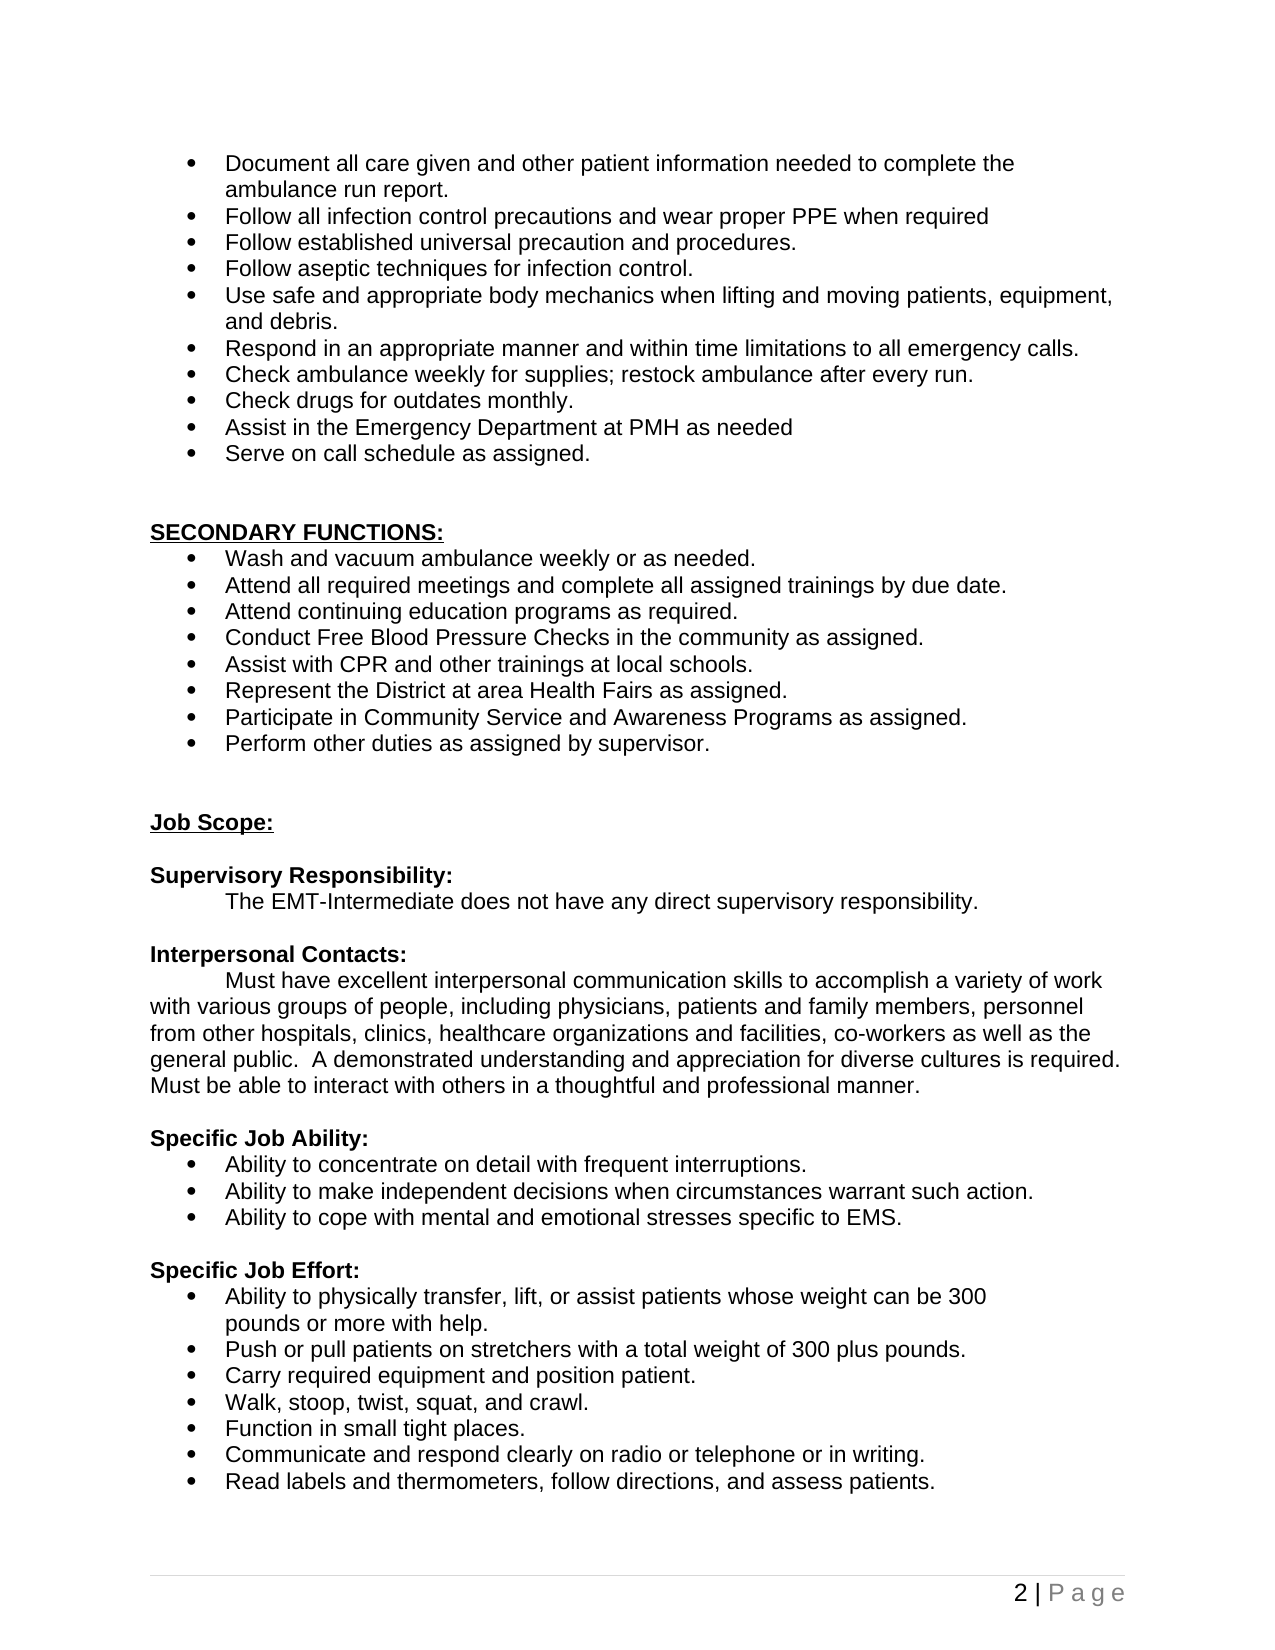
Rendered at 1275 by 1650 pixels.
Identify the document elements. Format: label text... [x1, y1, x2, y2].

list Follow aseptic techniques for infection control. [187, 255, 1125, 282]
text Specific Job Ability: [150, 1125, 1125, 1151]
text Specific Job Effort: [150, 1257, 1125, 1283]
list Communicate and respond clearly on radio or telephone or in writing. [187, 1441, 1125, 1468]
list Walk, stoop, twist, squat, and crawl. [187, 1389, 1125, 1415]
list pounds or more with help. [225, 1309, 1125, 1336]
list Assist in the Emergency Department at PMH as needed [187, 413, 1125, 440]
list Follow all infection control precautions and wear proper PPE when required [187, 203, 1125, 229]
list Participate in Community Service and Awareness Programs as assigned. [187, 703, 1125, 730]
list Ability to concentrate on detail with frequent interruptions. [187, 1151, 1125, 1178]
list Use safe and appropriate body mechanics when lifting and moving patients, equipment, and debris. [187, 282, 1125, 334]
list Conduct Free Blood Pressure Checks in the community as assigned. [187, 624, 1125, 651]
list Document all care given and other patient information needed to complete the ambulance run report. [187, 150, 1125, 203]
list Serve on call schedule as assigned. [187, 440, 1125, 466]
list Assist with CPR and other trainings at local schools. [187, 651, 1125, 677]
text Interpersonal Contacts: [150, 941, 1125, 967]
list Wash and vacuum ambulance weekly or as needed. [187, 545, 1125, 572]
text Job Scope: [150, 809, 1125, 835]
list Attend all required meetings and complete all assigned trainings by due date. [187, 572, 1125, 598]
list Read labels and thermometers, follow directions, and assess patients. [187, 1468, 1125, 1494]
list Attend continuing education programs as required. [187, 598, 1125, 624]
list Represent the District at area Health Fairs as assigned. [187, 677, 1125, 703]
list Ability to physically transfer, lift, or assist patients whose weight can be 300 [187, 1283, 1125, 1309]
list Follow established universal precaution and procedures. [187, 229, 1125, 255]
text Supervisory Responsibility: [150, 862, 1125, 888]
list Ability to cope with mental and emotional stresses specific to EMS. [187, 1204, 1125, 1231]
list Check ambulance weekly for supplies; restock ambulance after every run. [187, 361, 1125, 387]
list Function in small tight places. [187, 1415, 1125, 1441]
text The EMT-Intermediate does not have any direct supervisory responsibility. [150, 888, 1125, 914]
list Check drugs for outdates monthly. [187, 387, 1125, 413]
list Respond in an appropriate manner and within time limitations to all emergency calls. [187, 334, 1125, 361]
list Ability to make independent decisions when circumstances warrant such action. [187, 1178, 1125, 1204]
text Must have excellent interpersonal communication skills to accomplish a variety of work with various groups of people, including physicians, patients and family members, personnel from other hospitals, clinics, healthcare organizations and facilities, co-workers as well as the general public. A demonstrated understanding and appreciation for diverse cultures is required. Must be able to interact with others in a thoughtful and professional manner. [150, 967, 1125, 1099]
list Perform other duties as assigned by supervisor. [187, 730, 1125, 756]
list Carry required equipment and position patient. [187, 1362, 1125, 1389]
text SECONDARY FUNCTIONS: [150, 519, 1125, 545]
list Push or pull patients on stretchers with a total weight of 300 plus pounds. [187, 1336, 1125, 1362]
